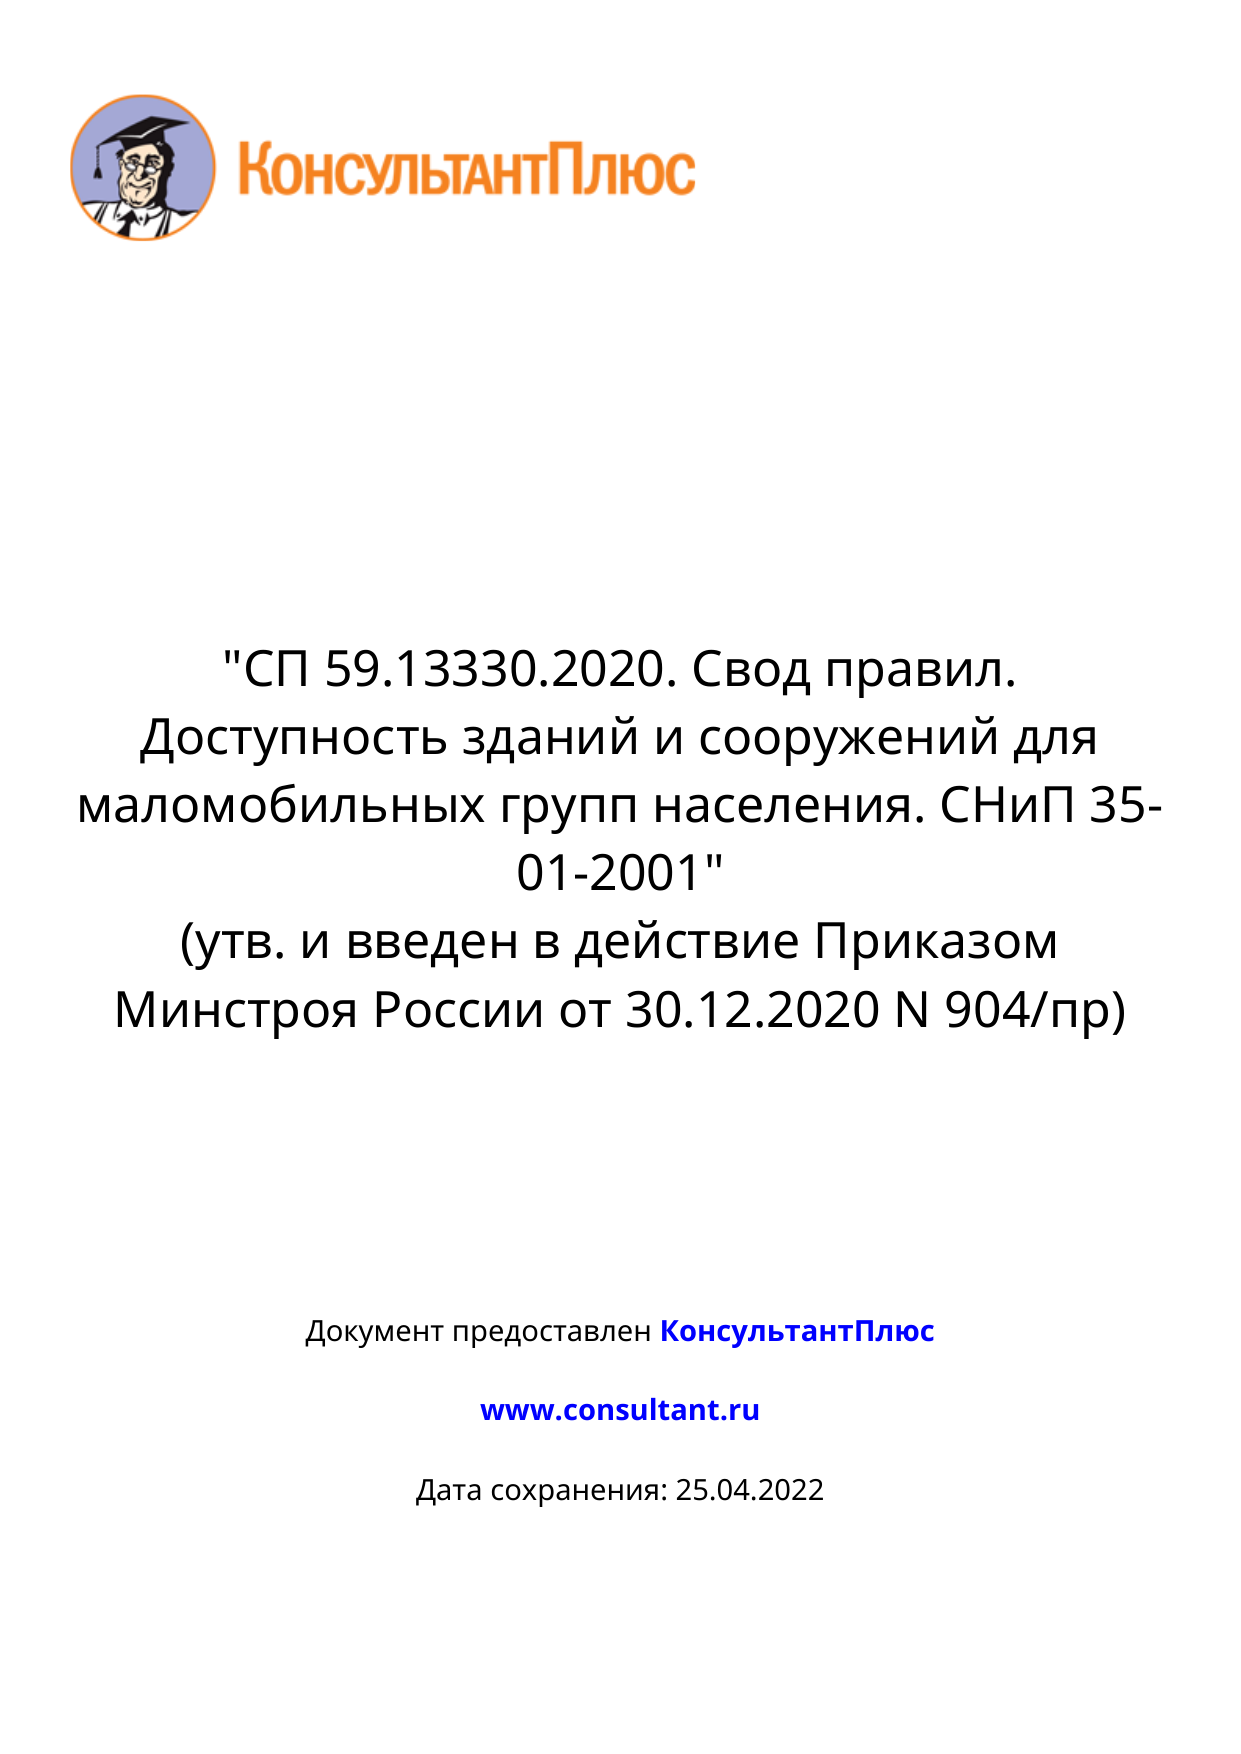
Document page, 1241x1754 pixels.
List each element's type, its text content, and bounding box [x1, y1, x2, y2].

table_cell "СП 59.13330.2020. Свод правил. Доступность зданий и сооружений для маломобильных групп населения. СНиП 35-01-2001" (утв. и введен в действие Приказом Минстроя России от 30.12.2020 N 904/пр) [62, 403, 1178, 1272]
picture [70, 93, 696, 243]
table_header [62, 88, 1178, 403]
table_cell Документ предоставлен КонсультантПлюс www.consultant.ru Дата сохранения: 25.04.2022 [62, 1272, 1178, 1587]
